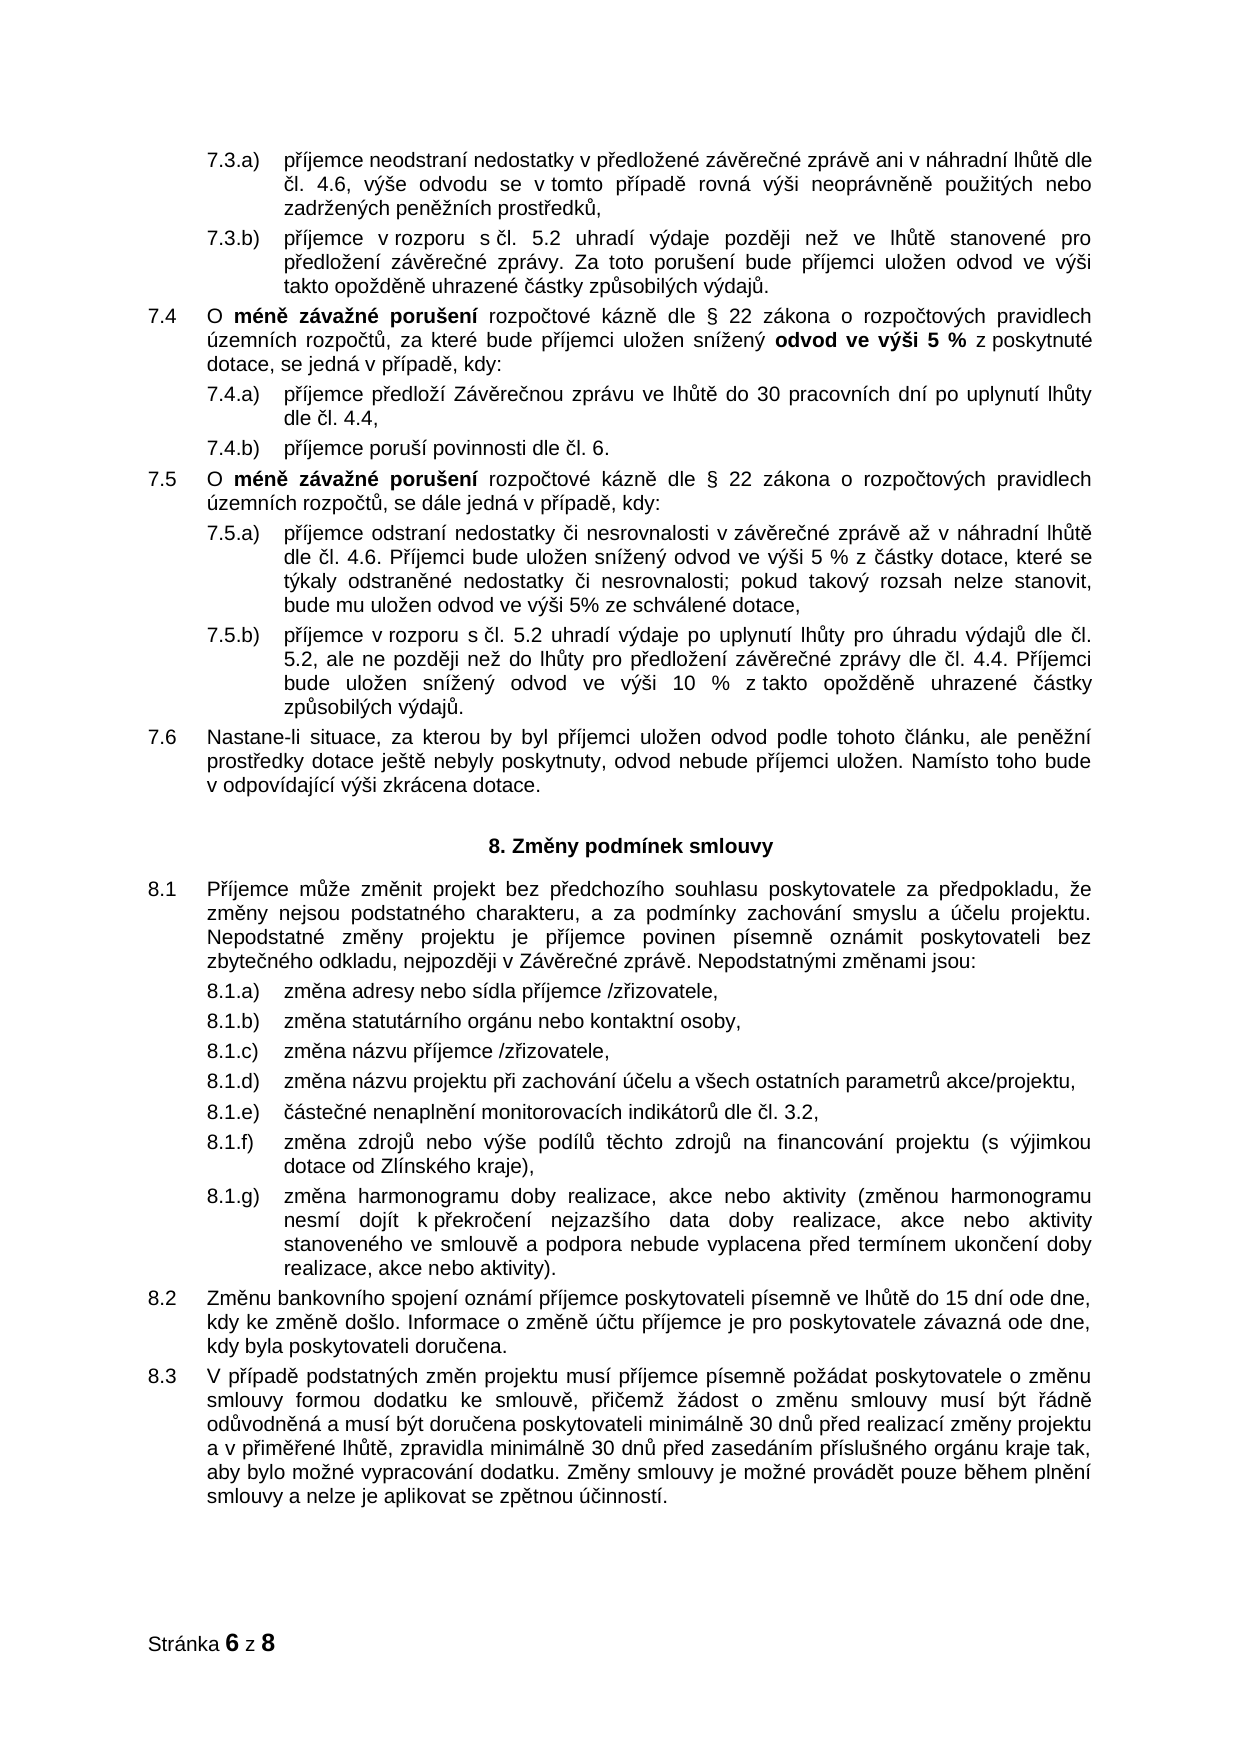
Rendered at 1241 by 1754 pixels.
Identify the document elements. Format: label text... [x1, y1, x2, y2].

text částečné nenaplnění monitorovacích indikátorů dle čl. 3.2, [207, 1099, 1093, 1123]
subtitle Změny podmínek smlouvy [178, 834, 1093, 858]
text O méně závažné porušení rozpočtové kázně dle § 22 zákona o rozpočtových pravidlech územních rozpočtů, za které bude příjemci uložen snížený odvod ve výši 5 % z poskytnuté dotace, se jedná v případě, kdy: [148, 304, 1093, 376]
text Změnu bankovního spojení oznámí příjemce poskytovateli písemně ve lhůtě do 15 dní ode dne, kdy ke změně došlo. Informace o změně účtu příjemce je pro poskytovatele závazná ode dne, kdy byla poskytovateli doručena. [148, 1286, 1093, 1358]
text změna názvu projektu při zachování účelu a všech ostatních parametrů akce/projektu, [207, 1069, 1093, 1093]
text změna harmonogramu doby realizace, akce nebo aktivity (změnou harmonogramu nesmí dojít k překročení nejzazšího data doby realizace, akce nebo aktivity stanoveného ve smlouvě a podpora nebude vyplacena před termínem ukončení doby realizace, akce nebo aktivity). [207, 1184, 1093, 1280]
text Příjemce může změnit projekt bez předchozího souhlasu poskytovatele za předpokladu, že změny nejsou podstatného charakteru, a za podmínky zachování smyslu a účelu projektu. Nepodstatné změny projektu je příjemce povinen písemně oznámit poskytovateli bez zbytečného odkladu, nejpozději v Závěrečné zprávě. Nepodstatnými změnami jsou: [148, 877, 1093, 972]
text V případě podstatných změn projektu musí příjemce písemně požádat poskytovatele o změnu smlouvy formou dodatku ke smlouvě, přičemž žádost o změnu smlouvy musí být řádně odůvodněná a musí být doručena poskytovateli minimálně 30 dnů před realizací změny projektu a v přiměřené lhůtě, zpravidla minimálně 30 dnů před zasedáním příslušného orgánu kraje tak, aby bylo možné vypracování dodatku. Změny smlouvy je možné provádět pouze během plnění smlouvy a nelze je aplikovat se zpětnou účinností. [148, 1364, 1093, 1508]
text změna zdrojů nebo výše podílů těchto zdrojů na financování projektu (s výjimkou dotace od Zlínského kraje), [207, 1130, 1093, 1178]
text příjemce v rozporu s čl. 5.2 uhradí výdaje po uplynutí lhůty pro úhradu výdajů dle čl. 5.2, ale ne později než do lhůty pro předložení závěrečné zprávy dle čl. 4.4. Příjemci bude uložen snížený odvod ve výši 10 % z takto opožděně uhrazené částky způsobilých výdajů. [207, 623, 1093, 718]
text příjemce odstraní nedostatky či nesrovnalosti v závěrečné zprávě až v náhradní lhůtě dle čl. 4.6. Příjemci bude uložen snížený odvod ve výši 5 % z částky dotace, které se týkaly odstraněné nedostatky či nesrovnalosti; pokud takový rozsah nelze stanovit, bude mu uložen odvod ve výši 5% ze schválené dotace, [207, 521, 1093, 616]
text O méně závažné porušení rozpočtové kázně dle § 22 zákona o rozpočtových pravidlech územních rozpočtů, se dále jedná v případě, kdy: [148, 466, 1093, 514]
text změna názvu příjemce /zřizovatele, [207, 1039, 1093, 1063]
text příjemce v rozporu s čl. 5.2 uhradí výdaje později než ve lhůtě stanovené pro předložení závěrečné zprávy. Za toto porušení bude příjemci uložen odvod ve výši takto opožděně uhrazené částky způsobilých výdajů. [207, 226, 1093, 298]
text změna statutárního orgánu nebo kontaktní osoby, [207, 1009, 1093, 1033]
text příjemce neodstraní nedostatky v předložené závěrečné zprávě ani v náhradní lhůtě dle čl. 4.6, výše odvodu se v tomto případě rovná výši neoprávněně použitých nebo zadržených peněžních prostředků, [207, 148, 1093, 219]
text příjemce poruší povinnosti dle čl. 6. [207, 436, 1093, 460]
text změna adresy nebo sídla příjemce /zřizovatele, [207, 979, 1093, 1003]
text příjemce předloží Závěrečnou zprávu ve lhůtě do 30 pracovních dní po uplynutí lhůty dle čl. 4.4, [207, 382, 1093, 430]
text Nastane-li situace, za kterou by byl příjemci uložen odvod podle tohoto článku, ale peněžní prostředky dotace ještě nebyly poskytnuty, odvod nebude příjemci uložen. Namísto toho bude v odpovídající výši zkrácena dotace. [148, 725, 1093, 797]
